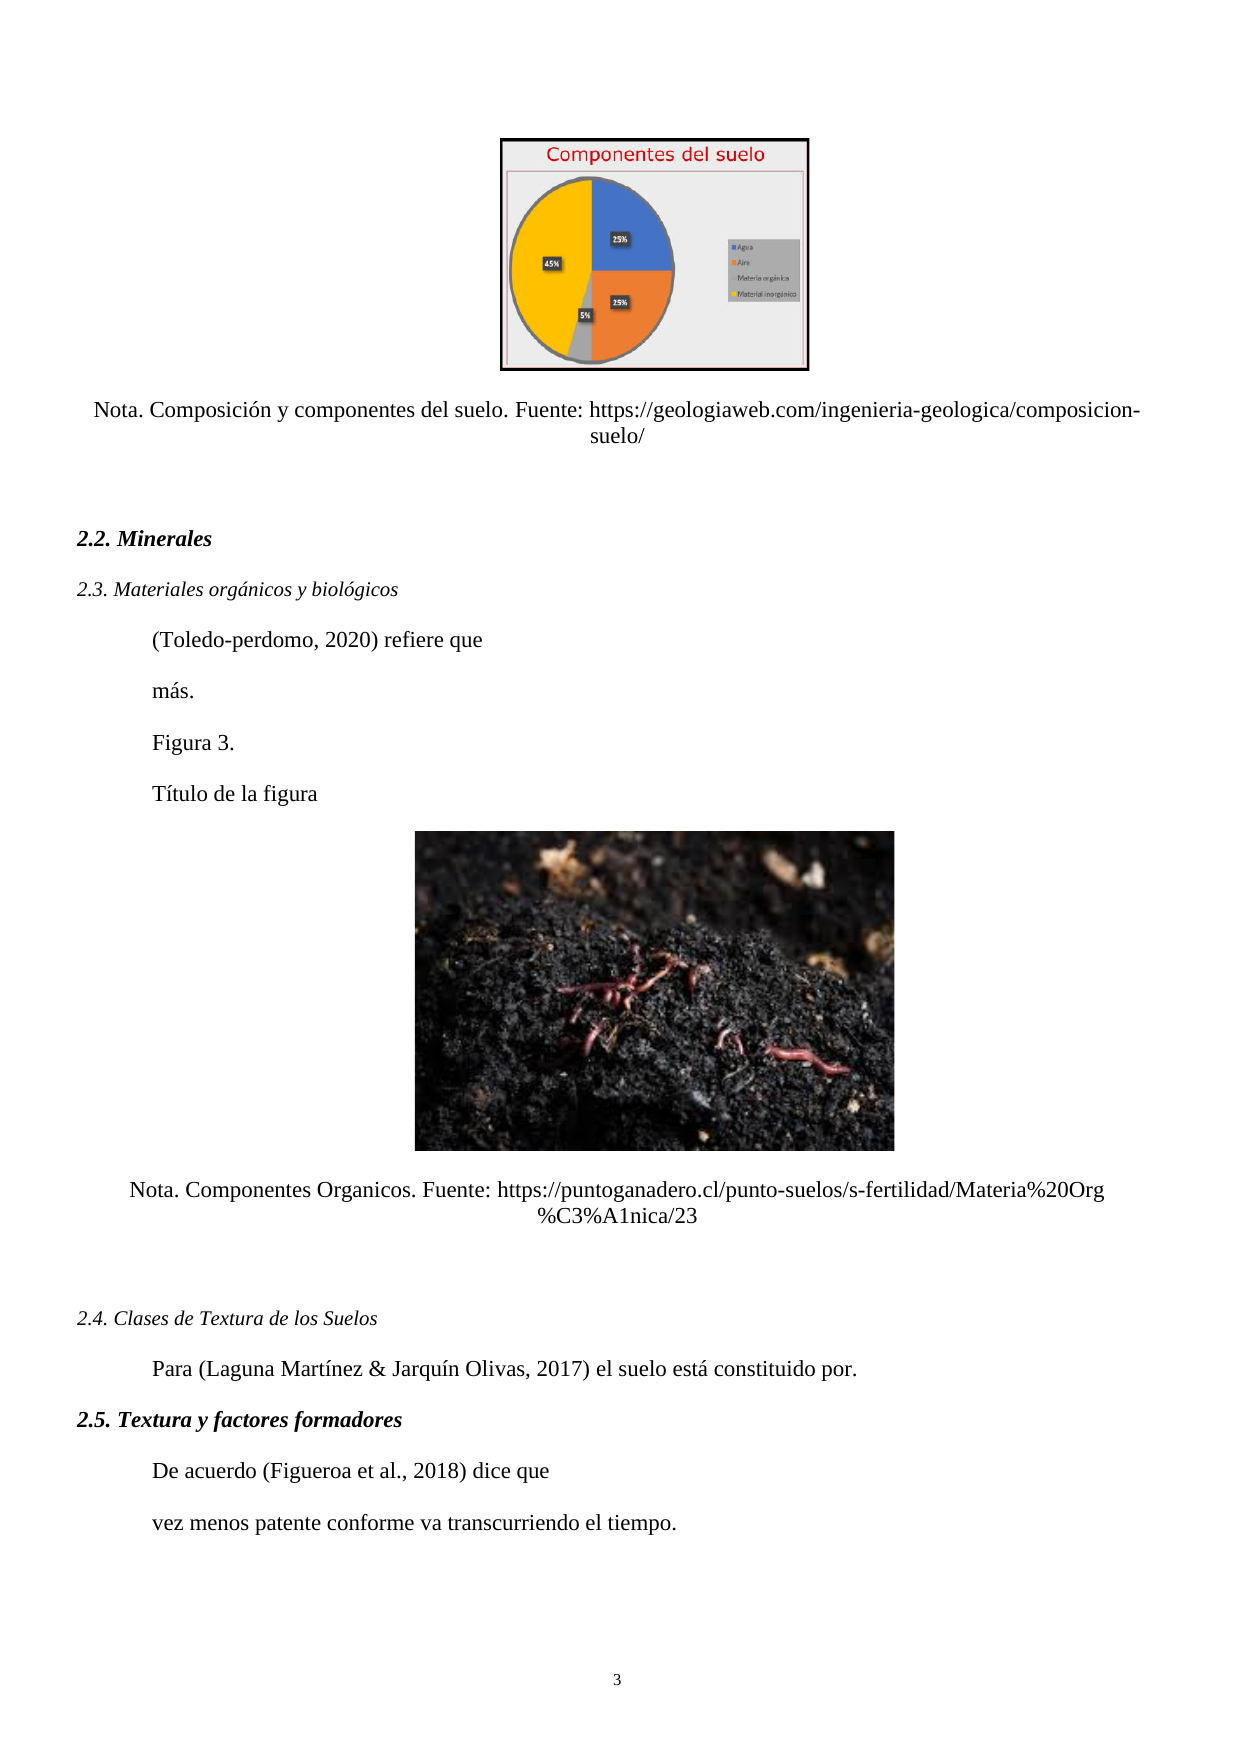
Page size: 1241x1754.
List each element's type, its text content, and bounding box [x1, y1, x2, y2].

text De acuerdo (Figueroa et al., 2018) dice que [77, 1458, 1157, 1484]
text Minerales [77, 525, 1157, 551]
text (Toledo-perdomo, 2020) refiere que [77, 626, 1157, 653]
text Figura 3. [77, 729, 1157, 755]
picture [500, 138, 810, 371]
text Clases de Textura de los Suelos [77, 1305, 1157, 1330]
text Nota. Componentes Organicos. Fuente: https://puntoganadero.cl/punto-suelos/s-fertilidad/Materia%20Org%C3%A1nica/23 [77, 1176, 1157, 1228]
text vez menos patente conforme va transcurriendo el tiempo. [77, 1509, 1157, 1535]
text Nota. Composición y componentes del suelo. Fuente: https://geologiaweb.com/ingenieria-geologica/composicion-suelo/ [77, 396, 1157, 448]
picture [414, 831, 895, 1151]
text Título de la figura [77, 780, 1157, 807]
text Materiales orgánicos y biológicos [77, 576, 1157, 601]
text Textura y factores formadores [77, 1406, 1157, 1433]
text más. [77, 678, 1157, 704]
text Para (Laguna Martínez & Jarquín Olivas, 2017) el suelo está constituido por. [77, 1355, 1157, 1381]
